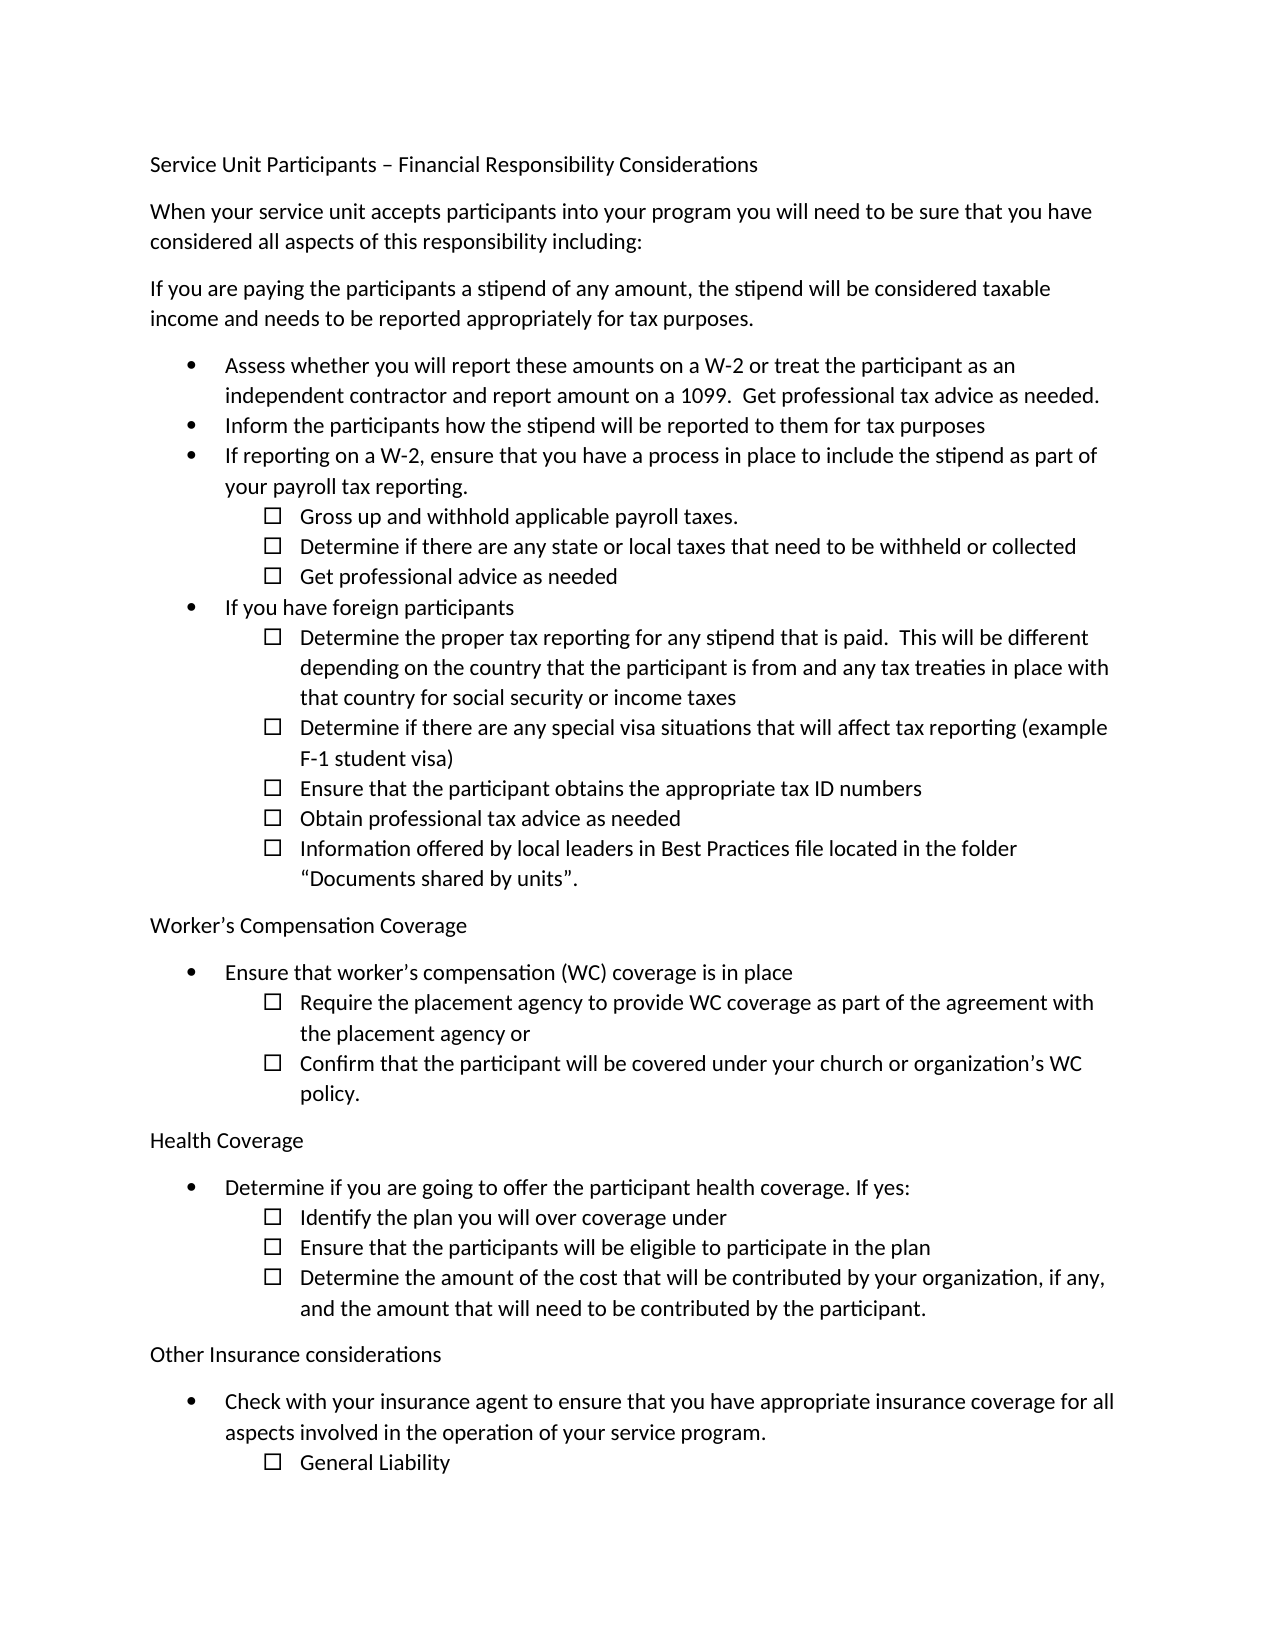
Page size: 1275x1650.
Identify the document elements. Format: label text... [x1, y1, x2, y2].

list Determine the amount of the cost that will be contributed by your organization, if any, and the amount that will need to be contributed by the participant. [262, 1263, 1125, 1322]
list Gross up and withhold applicable payroll taxes. [262, 502, 1125, 530]
list Inform the participants how the stipend will be reported to them for tax purposes [187, 411, 1125, 439]
list If you have foreign participants [187, 593, 1125, 621]
text When your service unit accepts participants into your program you will need to be sure that you have considered all aspects of this responsibility including: [150, 197, 1125, 255]
list Identify the plan you will over coverage under [262, 1203, 1125, 1231]
list Determine if you are going to offer the participant health coverage. If yes: [187, 1173, 1125, 1201]
text Service Unit Participants – Financial Responsibility Considerations [150, 150, 1125, 178]
list Determine if there are any special visa situations that will affect tax reporting (example F-1 student visa) [262, 713, 1125, 772]
list Check with your insurance agent to ensure that you have appropriate insurance coverage for all aspects involved in the operation of your service program. [187, 1387, 1125, 1446]
list Obtain professional tax advice as needed [262, 804, 1125, 832]
list Get professional advice as needed [262, 562, 1125, 591]
list Ensure that worker’s compensation (WC) coverage is in place [187, 958, 1125, 986]
text Worker’s Compensation Coverage [150, 911, 1125, 939]
list Determine the proper tax reporting for any stipend that is paid. This will be different depending on the country that the participant is from and any tax treaties in place with that country for social security or income taxes [262, 623, 1125, 711]
list Ensure that the participant obtains the appropriate tax ID numbers [262, 774, 1125, 802]
list Information offered by local leaders in Best Practices file located in the folder “Documents shared by units”. [262, 834, 1125, 893]
list If reporting on a W-2, ensure that you have a process in place to include the stipend as part of your payroll tax reporting. [187, 442, 1125, 500]
list Assess whether you will report these amounts on a W-2 or treat the participant as an independent contractor and report amount on a 1099. Get professional tax advice as needed. [187, 351, 1125, 409]
text Health Coverage [150, 1126, 1125, 1154]
text Other Insurance considerations [150, 1341, 1125, 1369]
list Ensure that the participants will be eligible to participate in the plan [262, 1233, 1125, 1261]
list Require the placement agency to provide WC coverage as part of the agreement with the placement agency or [262, 988, 1125, 1047]
list Confirm that the participant will be covered under your church or organization’s WC policy. [262, 1049, 1125, 1107]
text If you are paying the participants a stipend of any amount, the stipend will be considered taxable income and needs to be reported appropriately for tax purposes. [150, 274, 1125, 332]
list Determine if there are any state or local taxes that need to be withheld or collected [262, 532, 1125, 560]
list General Liability [262, 1448, 1125, 1476]
